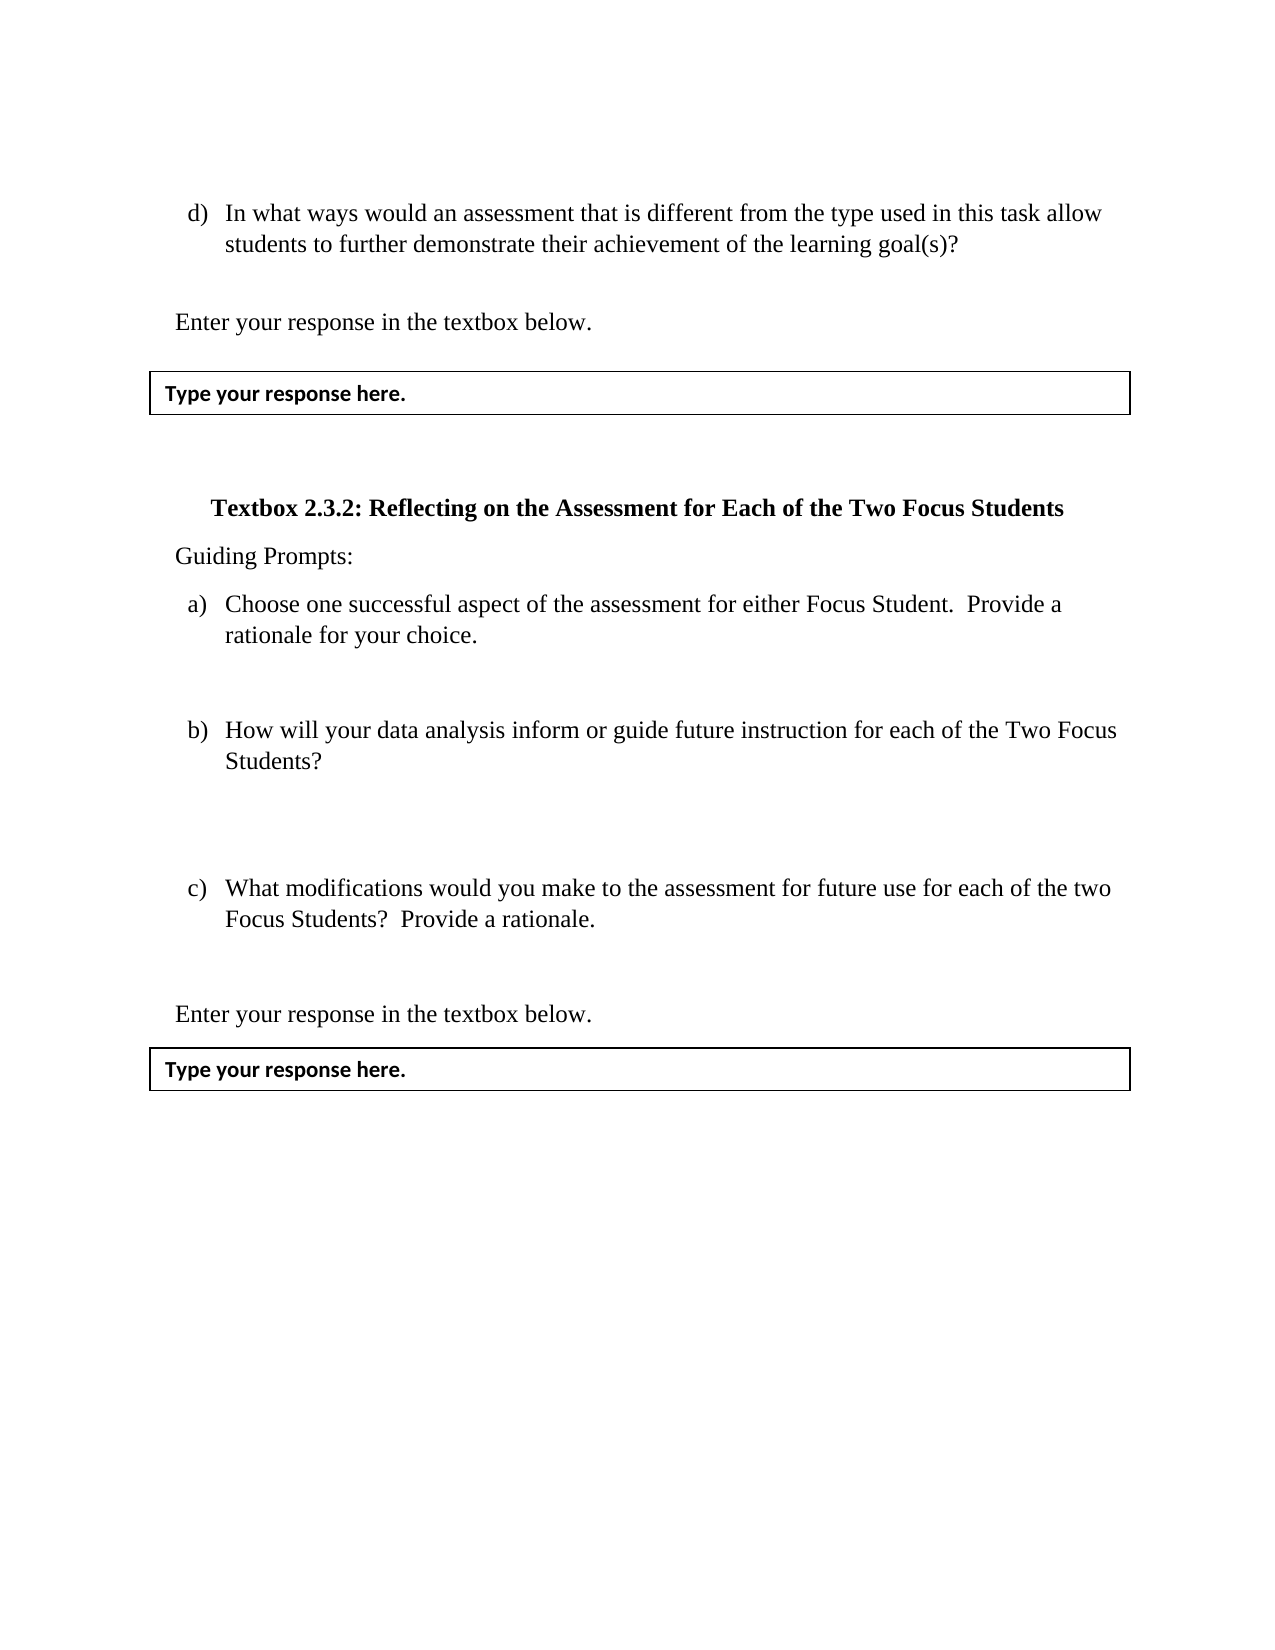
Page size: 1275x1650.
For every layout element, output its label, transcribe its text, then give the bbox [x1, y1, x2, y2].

text Guiding Prompts: [150, 541, 1125, 570]
list How will your data analysis inform or guide future instruction for each of the Two Focus Students? [187, 715, 1125, 775]
text Enter your response in the textbox below. [150, 999, 1125, 1028]
list In what ways would an assessment that is different from the type used in this task allow students to further demonstrate their achievement of the learning goal(s)? [187, 198, 1125, 257]
text Enter your response in the textbox below. [150, 307, 1125, 336]
text Textbox 2.3.2: Reflecting on the Assessment for Each of the Two Focus Students [150, 493, 1125, 522]
list Choose one successful aspect of the assessment for either Focus Student. Provide a rationale for your choice. [187, 589, 1125, 649]
list What modifications would you make to the assessment for future use for each of the two Focus Students? Provide a rationale. [187, 873, 1125, 933]
